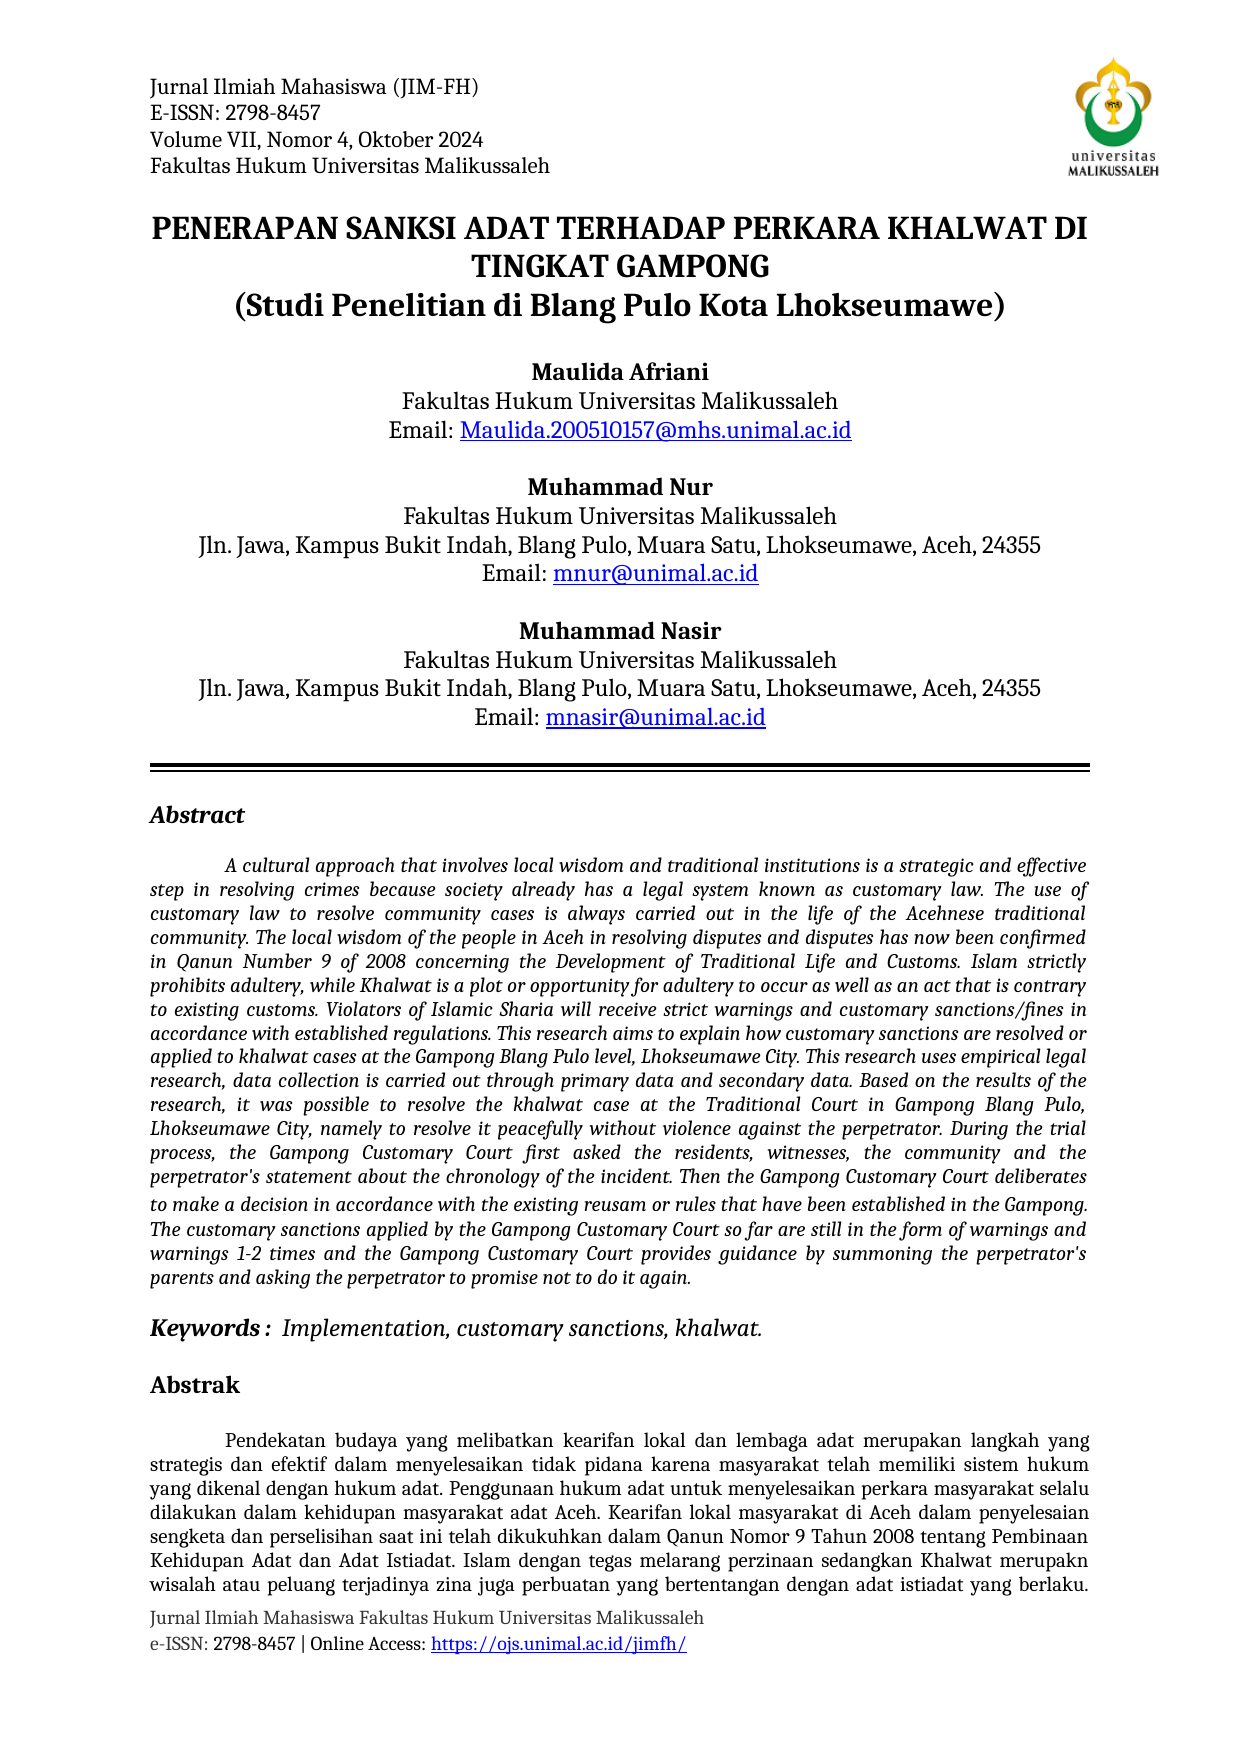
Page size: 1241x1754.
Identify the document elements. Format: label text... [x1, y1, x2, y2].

text Muhammad Nur [150, 473, 1090, 502]
picture [1037, 31, 1189, 201]
text Muhammad Nasir [150, 617, 1090, 646]
text Jln. Jawa, Kampus Bukit Indah, Blang Pulo, Muara Satu, Lhokseumawe, Aceh, 24355 [150, 674, 1090, 703]
text Fakultas Hukum Universitas Malikussaleh [150, 502, 1090, 531]
text Email: mnur@unimal.ac.id [150, 559, 1090, 588]
text A cultural approach that involves local wisdom and traditional institutions is a strategic and effective step in resolving crimes because society already has a legal system known as customary law. The use of customary law to resolve community cases is always carried out in the life of the Acehnese traditional community. The local wisdom of the people in Aceh in resolving disputes and disputes has now been confirmed in Qanun Number 9 of 2008 concerning the Development of Traditional Life and Customs. Islam strictly prohibits adultery, while Khalwat is a plot or opportunity for adultery to occur as well as an act that is contrary to existing customs. Violators of Islamic Sharia will receive strict warnings and customary sanctions/fines in accordance with established regulations. This research aims to explain how customary sanctions are resolved or applied to khalwat cases at the Gampong Blang Pulo level, Lhokseumawe City. This research uses empirical legal research, data collection is carried out through primary data and secondary data. Based on the results of the research, it was possible to resolve the khalwat case at the Traditional Court in Gampong Blang Pulo, Lhokseumawe City, namely to resolve it peacefully without violence against the perpetrator. During the trial process, the Gampong Customary Court first asked the residents, witnesses, the community and the perpetrator's statement about the chronology of the incident. Then the Gampong Customary Court deliberates to make a decision in accordance with the existing reusam or rules that have been established in the Gampong. The customary sanctions applied by the Gampong Customary Court so far are still in the form of warnings and warnings 1-2 times and the Gampong Customary Court provides guidance by summoning the perpetrator's parents and asking the perpetrator to promise not to do it again. [150, 853, 1090, 1289]
text Fakultas Hukum Universitas Malikussaleh [150, 646, 1090, 674]
text Keywords : Implementation, customary sanctions, khalwat. [150, 1313, 1090, 1342]
text Abstrak [150, 1371, 1090, 1400]
text Jln. Jawa, Kampus Bukit Indah, Blang Pulo, Muara Satu, Lhokseumawe, Aceh, 24355 [150, 531, 1090, 559]
text Abstract [150, 801, 1090, 829]
text Fakultas Hukum Universitas Malikussaleh [150, 387, 1090, 416]
text Maulida Afriani [150, 358, 1090, 387]
text PENERAPAN SANKSI ADAT TERHADAP PERKARA KHALWAT DI TINGKAT GAMPONG [150, 209, 1090, 286]
text Email: mnasir@unimal.ac.id [150, 703, 1090, 732]
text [150, 1428, 1090, 1596]
text (Studi Penelitian di Blang Pulo Kota Lhokseumawe) [150, 286, 1090, 324]
text Email: Maulida.200510157@mhs.unimal.ac.id [150, 416, 1090, 444]
